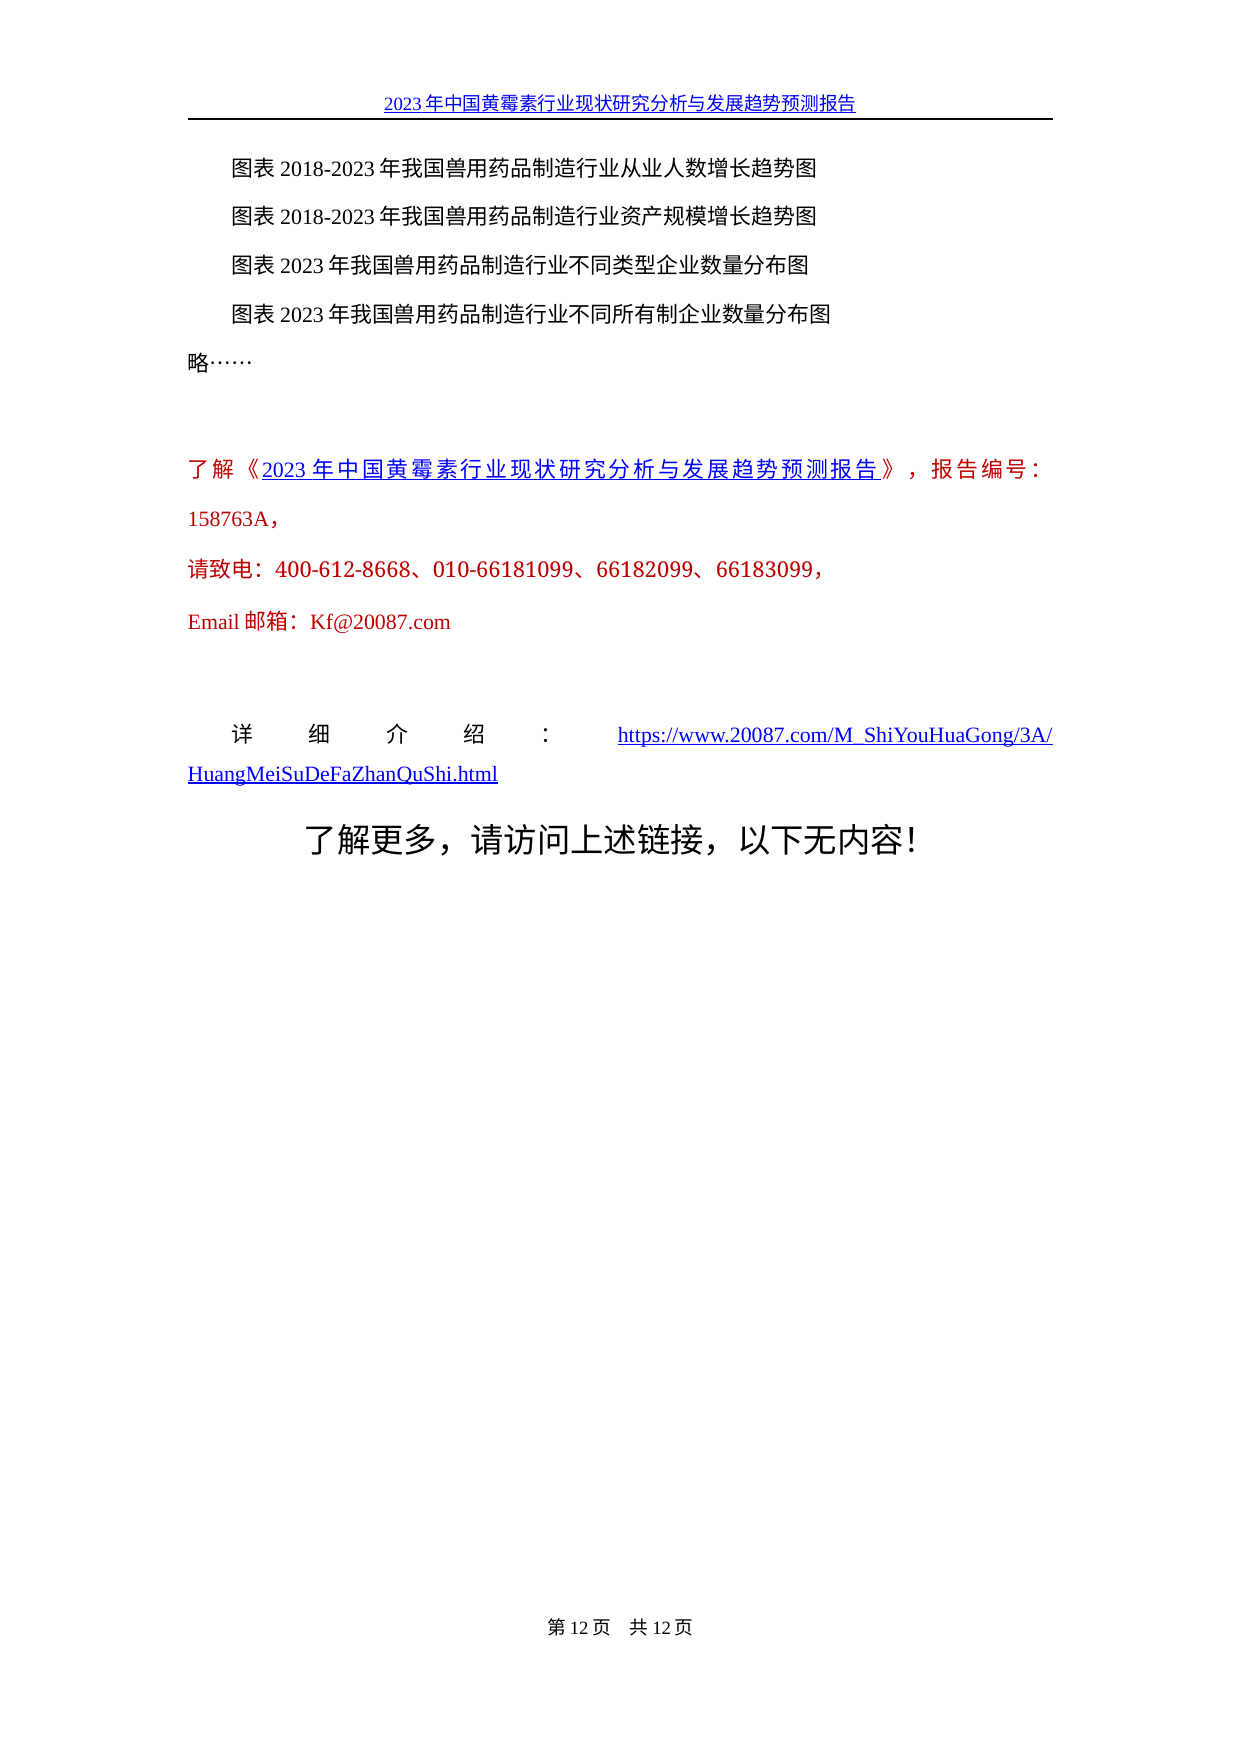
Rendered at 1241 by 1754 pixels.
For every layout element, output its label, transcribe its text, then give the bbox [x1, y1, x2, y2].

text 详细介绍：https://www.20087.com/M_ShiYouHuaGong/3A/HuangMeiSuDeFaZhanQuShi.html [187, 716, 1053, 789]
title 了解更多，请访问上述链接，以下无内容！ [187, 805, 1053, 870]
text Email邮箱：Kf@20087.com [187, 603, 1053, 636]
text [187, 150, 1053, 378]
text 了解《2023年中国黄霉素行业现状研究分析与发展趋势预测报告》，报告编号：158763A， [187, 452, 1053, 533]
text 请致电：400-612-8668、010-66181099、66182099、66183099， [187, 552, 1053, 584]
